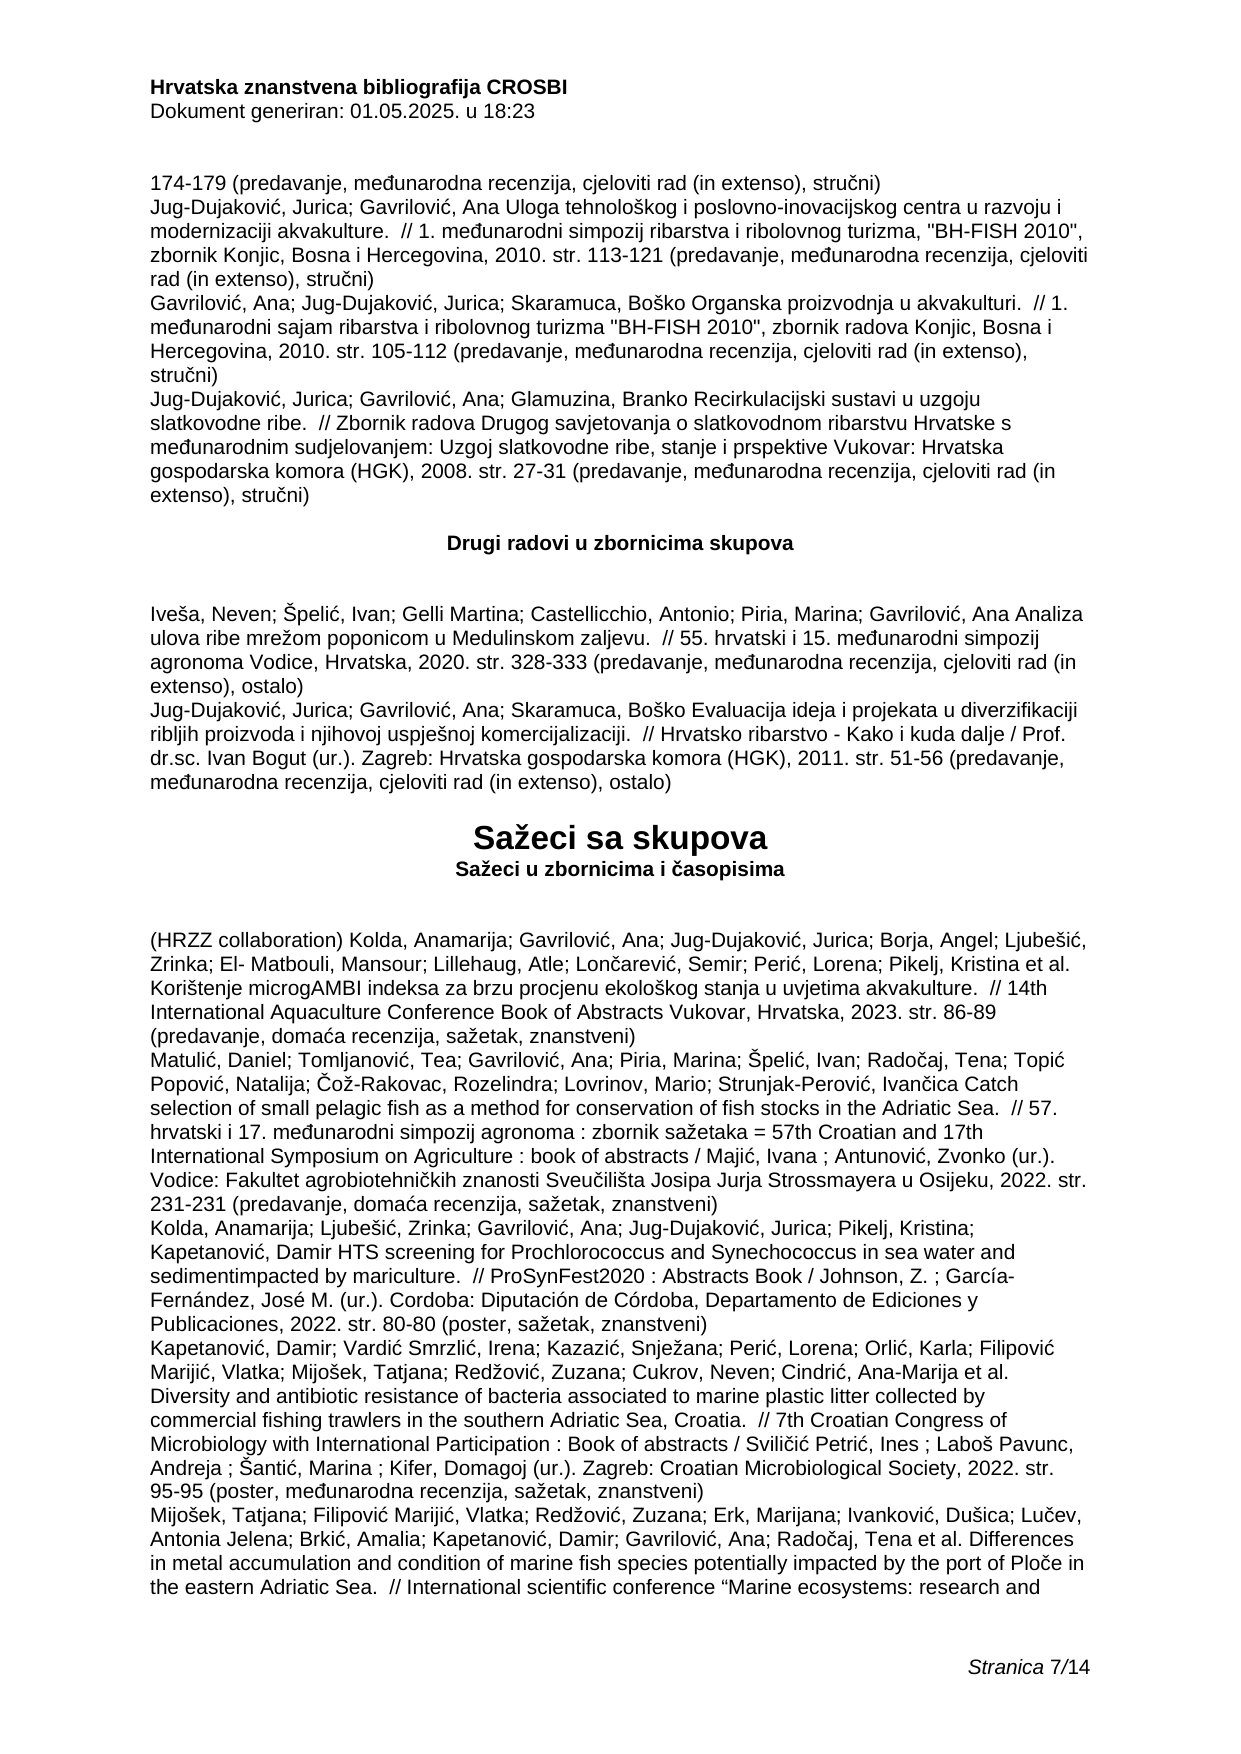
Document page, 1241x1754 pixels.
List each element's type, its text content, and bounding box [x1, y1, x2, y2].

text Jug-Dujaković, Jurica; Gavrilović, Ana [150, 195, 1090, 291]
subtitle Drugi radovi u zbornicima skupova [150, 530, 1090, 554]
text (HRZZ collaboration) Kolda, Anamarija; Gavrilović, Ana; Jug-Dujaković, Jurica; Borja, Angel; Ljubešić, Zrinka; El- Matbouli, Mansour; Lillehaug, Atle; Lončarević, Semir; Perić, Lorena; Pikelj, Kristina et al. [150, 928, 1090, 1048]
subtitle Sažeci u zbornicima i časopisima [150, 856, 1090, 880]
text Jug-Dujaković, Jurica; Gavrilović, Ana; Skaramuca, Boško [150, 698, 1090, 794]
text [150, 291, 1090, 387]
text Iveša, Neven; Špelić, Ivan; Gelli Martina; Castellicchio, Antonio; Piria, Marina; Gavrilović, Ana [150, 602, 1090, 698]
text Jug-Dujaković, Jurica; Gavrilović, Ana; Glamuzina, Branko [150, 387, 1090, 506]
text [150, 1503, 1090, 1599]
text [150, 171, 1090, 195]
text Kapetanović, Damir; Vardić Smrzlić, Irena; Kazazić, Snježana; Perić, Lorena; Orlić, Karla; Filipović Marijić, Vlatka; Mijošek, Tatjana; Redžović, Zuzana; Cukrov, Neven; Cindrić, Ana-Marija et al. [150, 1336, 1090, 1503]
text Kolda, Anamarija; Ljubešić, Zrinka; Gavrilović, Ana; Jug-Dujaković, Jurica; Pikelj, Kristina; Kapetanović, Damir [150, 1216, 1090, 1336]
text Matulić, Daniel; Tomljanović, Tea; Gavrilović, Ana; Piria, Marina; Špelić, Ivan; Radočaj, Tena; Topić Popović, Natalija; Čož-Rakovac, Rozelindra; Lovrinov, Mario; Strunjak-Perović, Ivančica [150, 1048, 1090, 1216]
subtitle Sažeci sa skupova [150, 818, 1090, 856]
